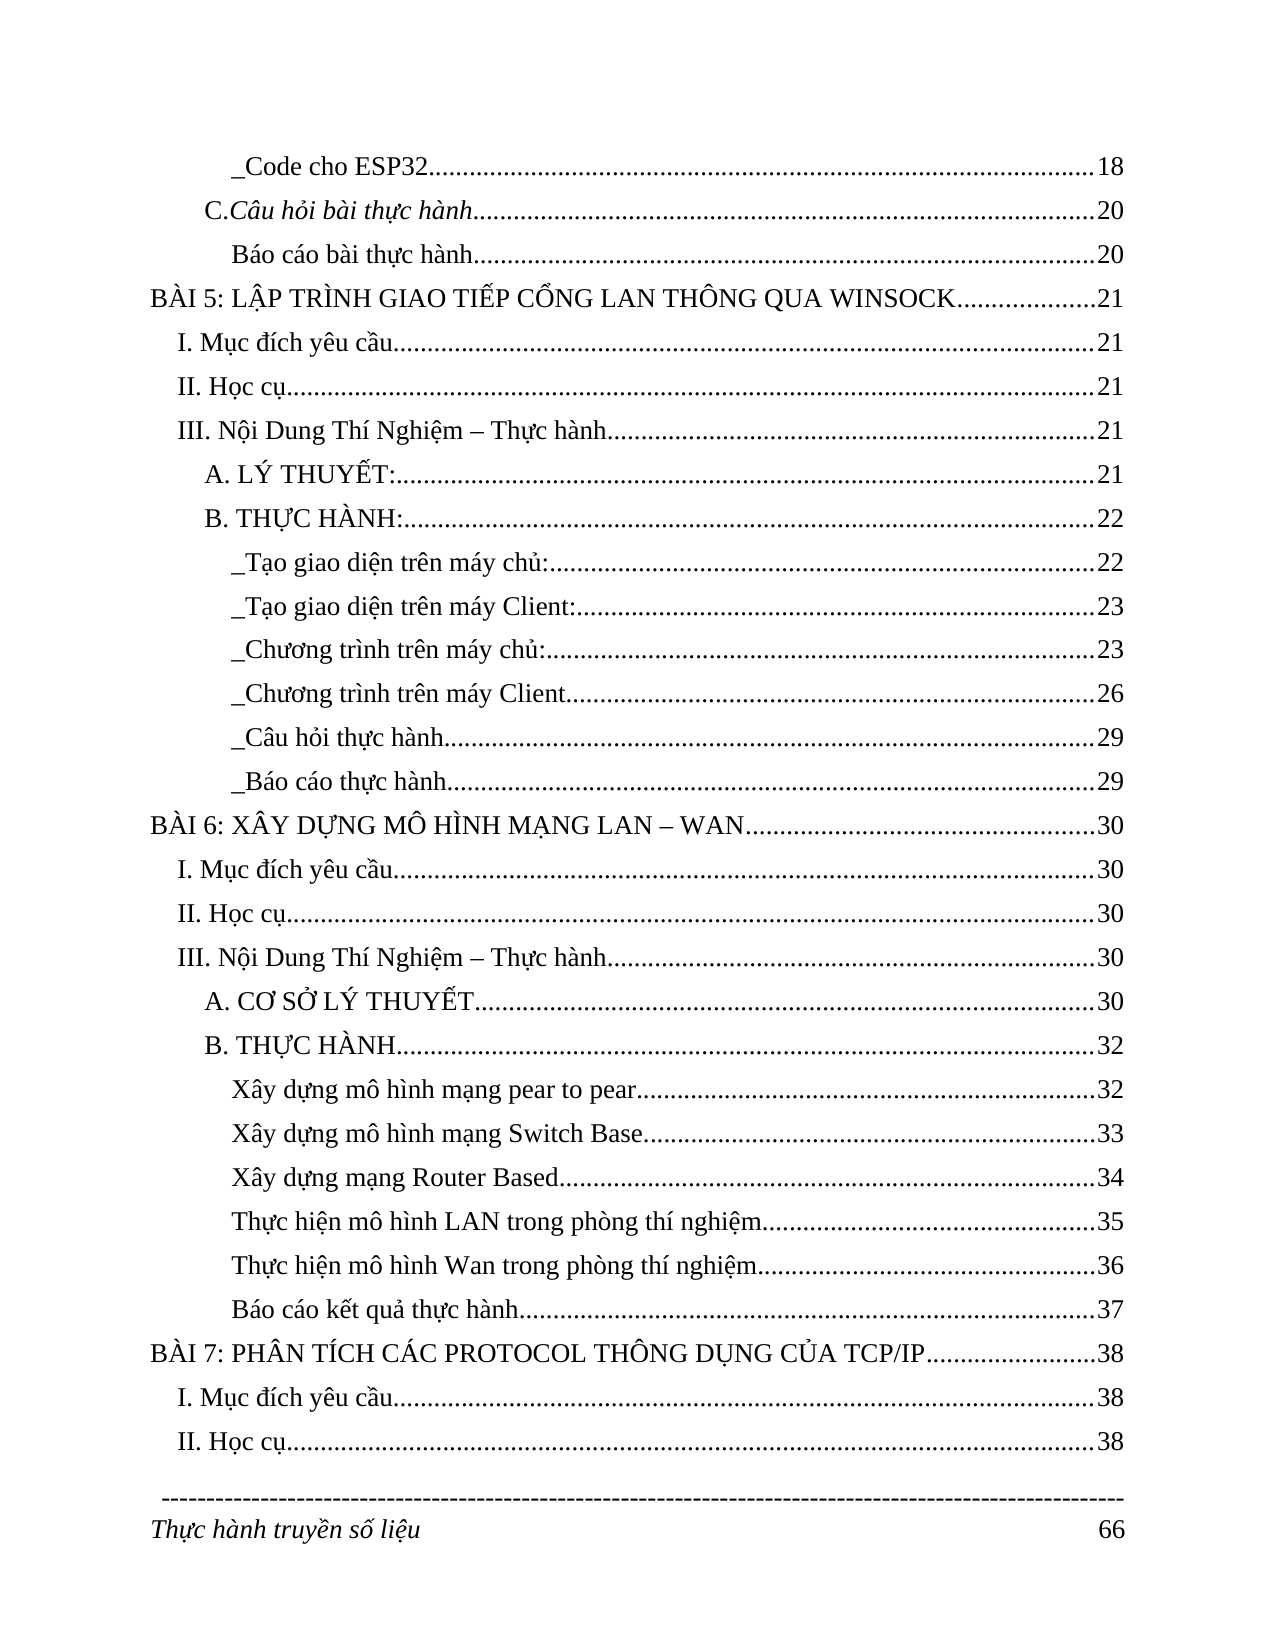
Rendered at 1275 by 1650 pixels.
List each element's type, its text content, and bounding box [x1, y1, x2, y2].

text I. Mục đích yêu cầu 21 [177, 326, 1125, 357]
text _Code cho ESP32 18 [231, 150, 1125, 181]
text C.Câu hỏi bài thực hành 20 [204, 194, 1125, 225]
text A. CƠ SỞ LÝ THUYẾT 30 [204, 985, 1125, 1016]
text _Chương trình trên máy Client 26 [231, 677, 1125, 709]
text BÀI 5: LẬP TRÌNH GIAO TIẾP CỔNG LAN THÔNG QUA WINSOCK 21 [150, 282, 1125, 313]
text BÀI 7: PHÂN TÍCH CÁC PROTOCOL THÔNG DỤNG CỦA TCP/IP 38 [150, 1337, 1125, 1368]
text B. THỰC HÀNH: 22 [204, 502, 1125, 533]
text II. Học cụ 21 [177, 370, 1125, 401]
text Báo cáo bài thực hành 20 [231, 238, 1125, 269]
text A. LÝ THUYẾT: 21 [204, 458, 1125, 489]
text Xây dựng mô hình mạng pear to pear 32 [231, 1073, 1125, 1104]
text _Câu hỏi thực hành 29 [231, 721, 1125, 753]
text II. Học cụ 30 [177, 897, 1125, 928]
text II. Học cụ 38 [177, 1425, 1125, 1456]
text _Tạo giao diện trên máy Client: 23 [231, 589, 1125, 621]
text III. Nội Dung Thí Nghiệm – Thực hành 30 [177, 941, 1125, 972]
text I. Mục đích yêu cầu 38 [177, 1381, 1125, 1412]
text _Chương trình trên máy chủ: 23 [231, 633, 1125, 665]
text Thực hiện mô hình LAN trong phòng thí nghiệm 35 [231, 1205, 1125, 1236]
text _Tạo giao diện trên máy chủ: 22 [231, 546, 1125, 577]
text _Báo cáo thực hành 29 [231, 765, 1125, 797]
text Xây dựng mô hình mạng Switch Base. 33 [231, 1117, 1125, 1148]
text BÀI 6: XÂY DỰNG MÔ HÌNH MẠNG LAN – WAN 30 [150, 809, 1125, 841]
text Báo cáo kết quả thực hành 37 [231, 1293, 1125, 1324]
text I. Mục đích yêu cầu 30 [177, 853, 1125, 884]
text III. Nội Dung Thí Nghiệm – Thực hành 21 [177, 414, 1125, 445]
text Thực hiện mô hình Wan trong phòng thí nghiệm 36 [231, 1249, 1125, 1280]
text B. THỰC HÀNH 32 [204, 1029, 1125, 1060]
text Xây dựng mạng Router Based 34 [231, 1161, 1125, 1192]
